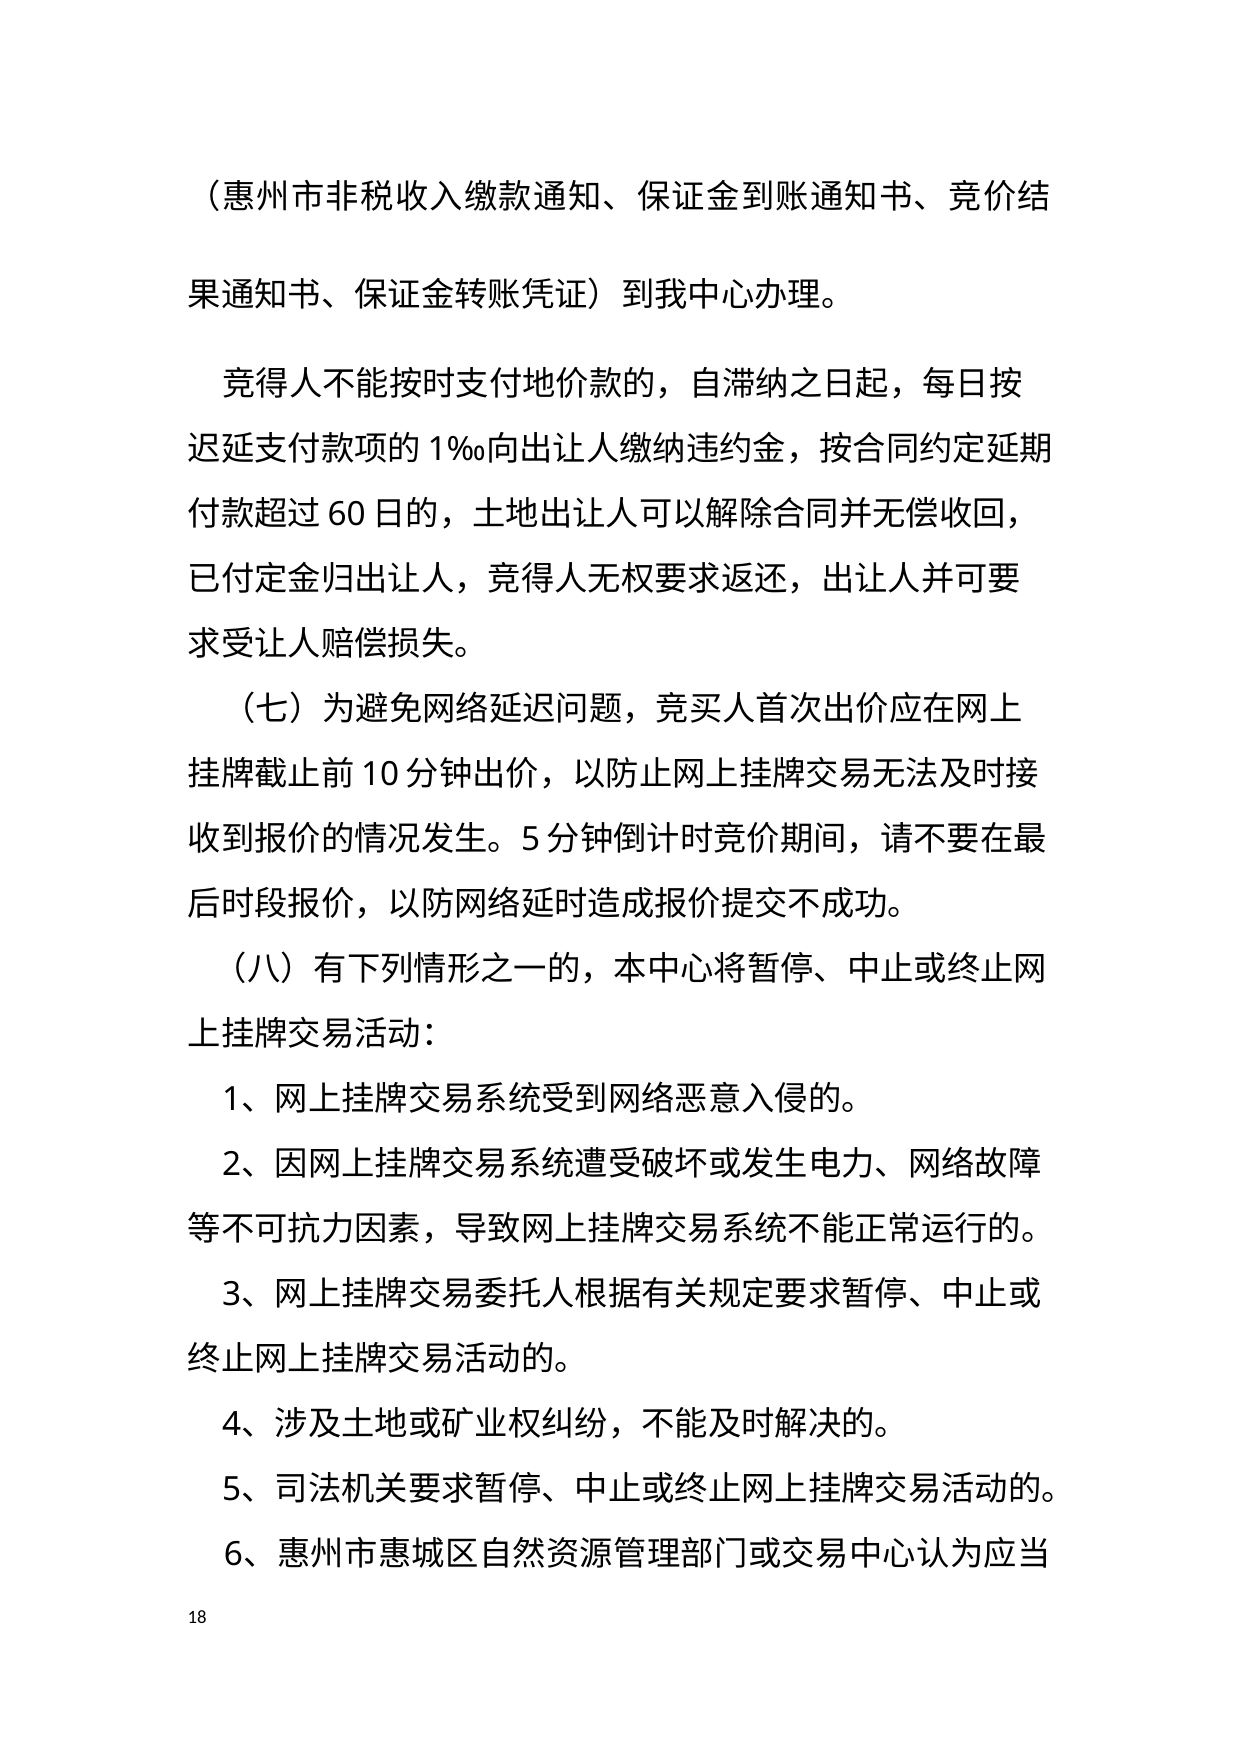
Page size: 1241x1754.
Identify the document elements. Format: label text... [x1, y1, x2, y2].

text 2、因网上挂牌交易系统遭受破坏或发生电力、网络故障等不可抗力因素，导致网上挂牌交易系统不能正常运行的。 [187, 1128, 1053, 1258]
text 1、网上挂牌交易系统受到网络恶意入侵的。 [187, 1063, 1053, 1128]
text 竞得人不能按时支付地价款的，自滞纳之日起，每日按迟延支付款项的1‰向出让人缴纳违约金，按合同约定延期付款超过60日的，土地出让人可以解除合同并无偿收回，已付定金归出让人，竞得人无权要求返还，出让人并可要求受让人赔偿损失。 [187, 348, 1053, 673]
text 3、网上挂牌交易委托人根据有关规定要求暂停、中止或终止网上挂牌交易活动的。 [187, 1258, 1053, 1388]
text （七）为避免网络延迟问题，竞买人首次出价应在网上挂牌截止前10分钟出价，以防止网上挂牌交易无法及时接收到报价的情况发生。5分钟倒计时竞价期间，请不要在最后时段报价，以防网络延时造成报价提交不成功。 [187, 673, 1053, 933]
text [187, 1518, 1053, 1583]
text （八）有下列情形之一的，本中心将暂停、中止或终止网上挂牌交易活动： [187, 933, 1053, 1063]
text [187, 162, 1053, 324]
text 4、涉及土地或矿业权纠纷，不能及时解决的。 [187, 1388, 1053, 1453]
text 5、司法机关要求暂停、中止或终止网上挂牌交易活动的。 [187, 1453, 1053, 1518]
